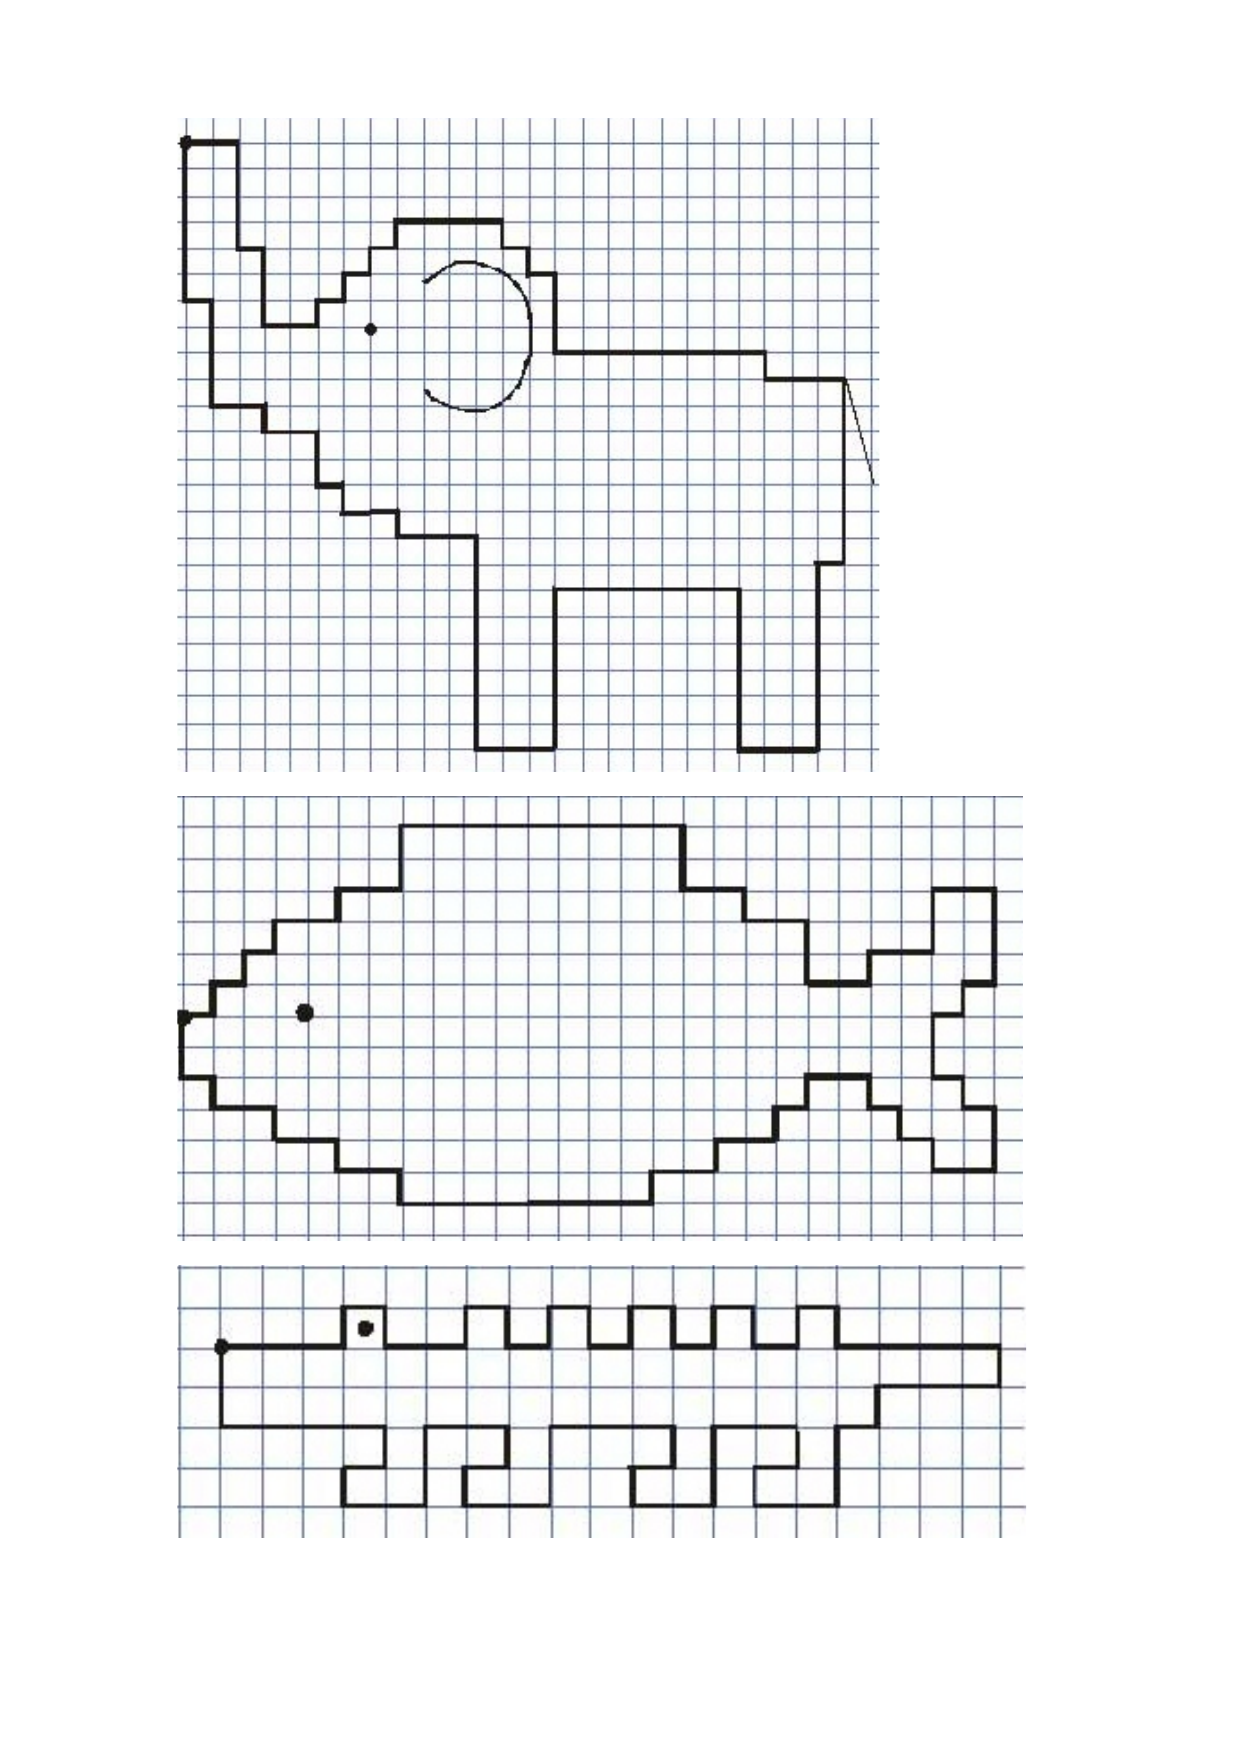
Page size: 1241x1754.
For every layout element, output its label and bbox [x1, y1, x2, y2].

picture [177, 1265, 1027, 1538]
picture [177, 796, 1023, 1241]
picture [177, 118, 880, 772]
